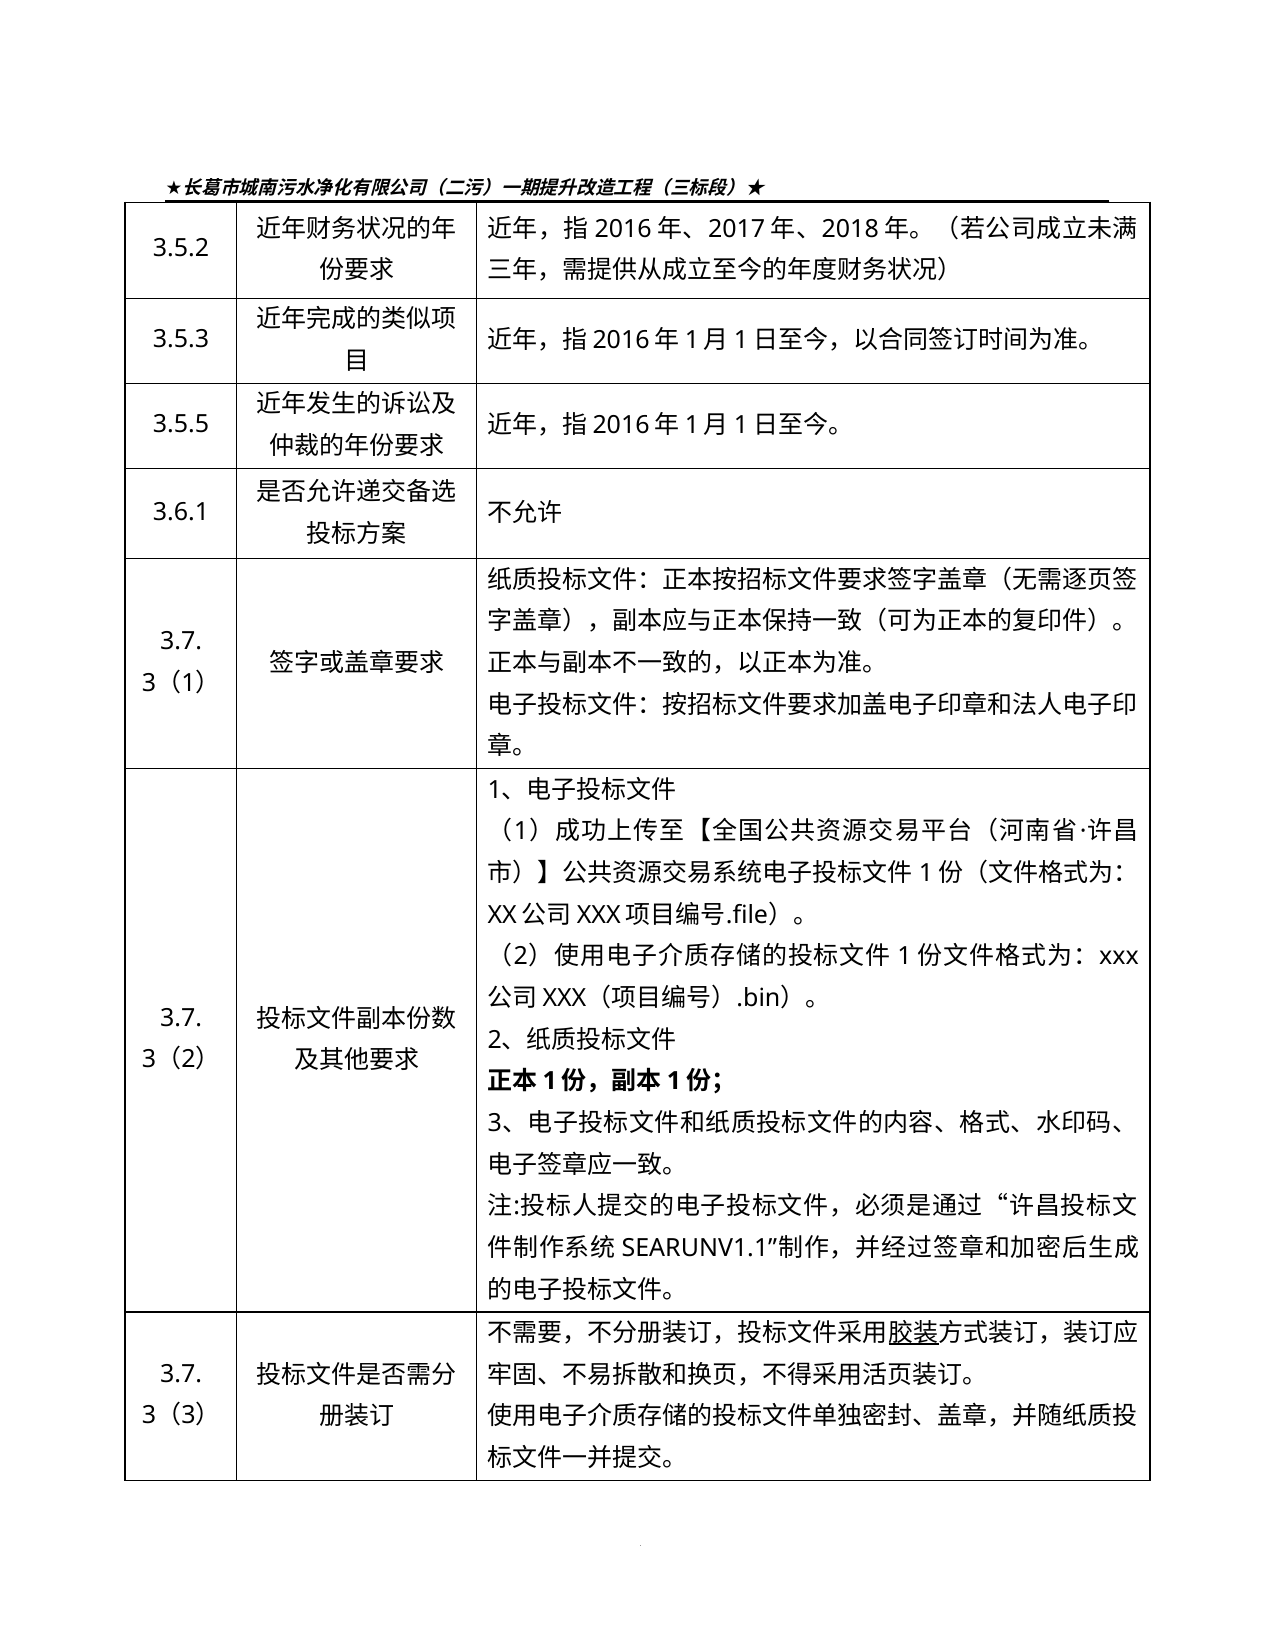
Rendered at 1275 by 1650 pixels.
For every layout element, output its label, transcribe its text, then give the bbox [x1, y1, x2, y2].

table_cell 不需要，不分册装订，投标文件采用胶装方式装订，装订应牢固、不易拆散和换页，不得采用活页装订。 使用电子介质存储的投标文件单独密封、盖章，并随纸质投标文件一并提交。 [477, 1313, 1149, 1480]
table_cell 近年，指2016年、2017年、2018年。（若公司成立未满三年，需提供从成立至今的年度财务状况） [477, 203, 1149, 298]
table_cell 投标文件是否需分册装订 [237, 1313, 476, 1480]
table_cell 近年发生的诉讼及仲裁的年份要求 [237, 384, 476, 468]
table_cell 签字或盖章要求 [237, 559, 476, 768]
table_cell 近年，指2016年1月1日至今。 [477, 384, 1149, 468]
table_cell 1、电子投标文件 （1）成功上传至【全国公共资源交易平台（河南省·许昌市）】公共资源交易系统电子投标文件1份（文件格式为：XX公司XXX项目编号.file）。 （2）使用电子介质存储的投标文件1份文件格式为：xxx公司XXX（项目编号）.bin）。 2、纸质投标文件 正本1份，副本1份； 3、电子投标文件和纸质投标文件的内容、格式、水印码、电子签章应一致。 注:投标人提交的电子投标文件，必须是通过“许昌投标文件制作系统SEARUNV1.1”制作，并经过签章和加密后生成的电子投标文件。 [477, 769, 1149, 1311]
table_cell 近年完成的类似项目 [237, 299, 476, 383]
table_cell 近年财务状况的年份要求 [237, 203, 476, 298]
table_cell 3.5.5 [126, 384, 236, 468]
table_cell 3.7.3（3） [126, 1313, 236, 1480]
table_cell 投标文件副本份数及其他要求 [237, 769, 476, 1311]
table_cell 3.5.2 [126, 203, 236, 298]
table_cell 3.7.3（1） [126, 559, 236, 768]
table_cell 近年，指2016年1月1日至今，以合同签订时间为准。 [477, 299, 1149, 383]
table_cell 纸质投标文件：正本按招标文件要求签字盖章（无需逐页签字盖章），副本应与正本保持一致（可为正本的复印件）。正本与副本不一致的，以正本为准。 电子投标文件：按招标文件要求加盖电子印章和法人电子印章。 [477, 559, 1149, 768]
table_cell 3.6.1 [126, 469, 236, 558]
table_cell 是否允许递交备选投标方案 [237, 469, 476, 558]
table_cell 3.7.3（2） [126, 769, 236, 1311]
table_cell 3.5.3 [126, 299, 236, 383]
table_cell 不允许 [477, 469, 1149, 558]
